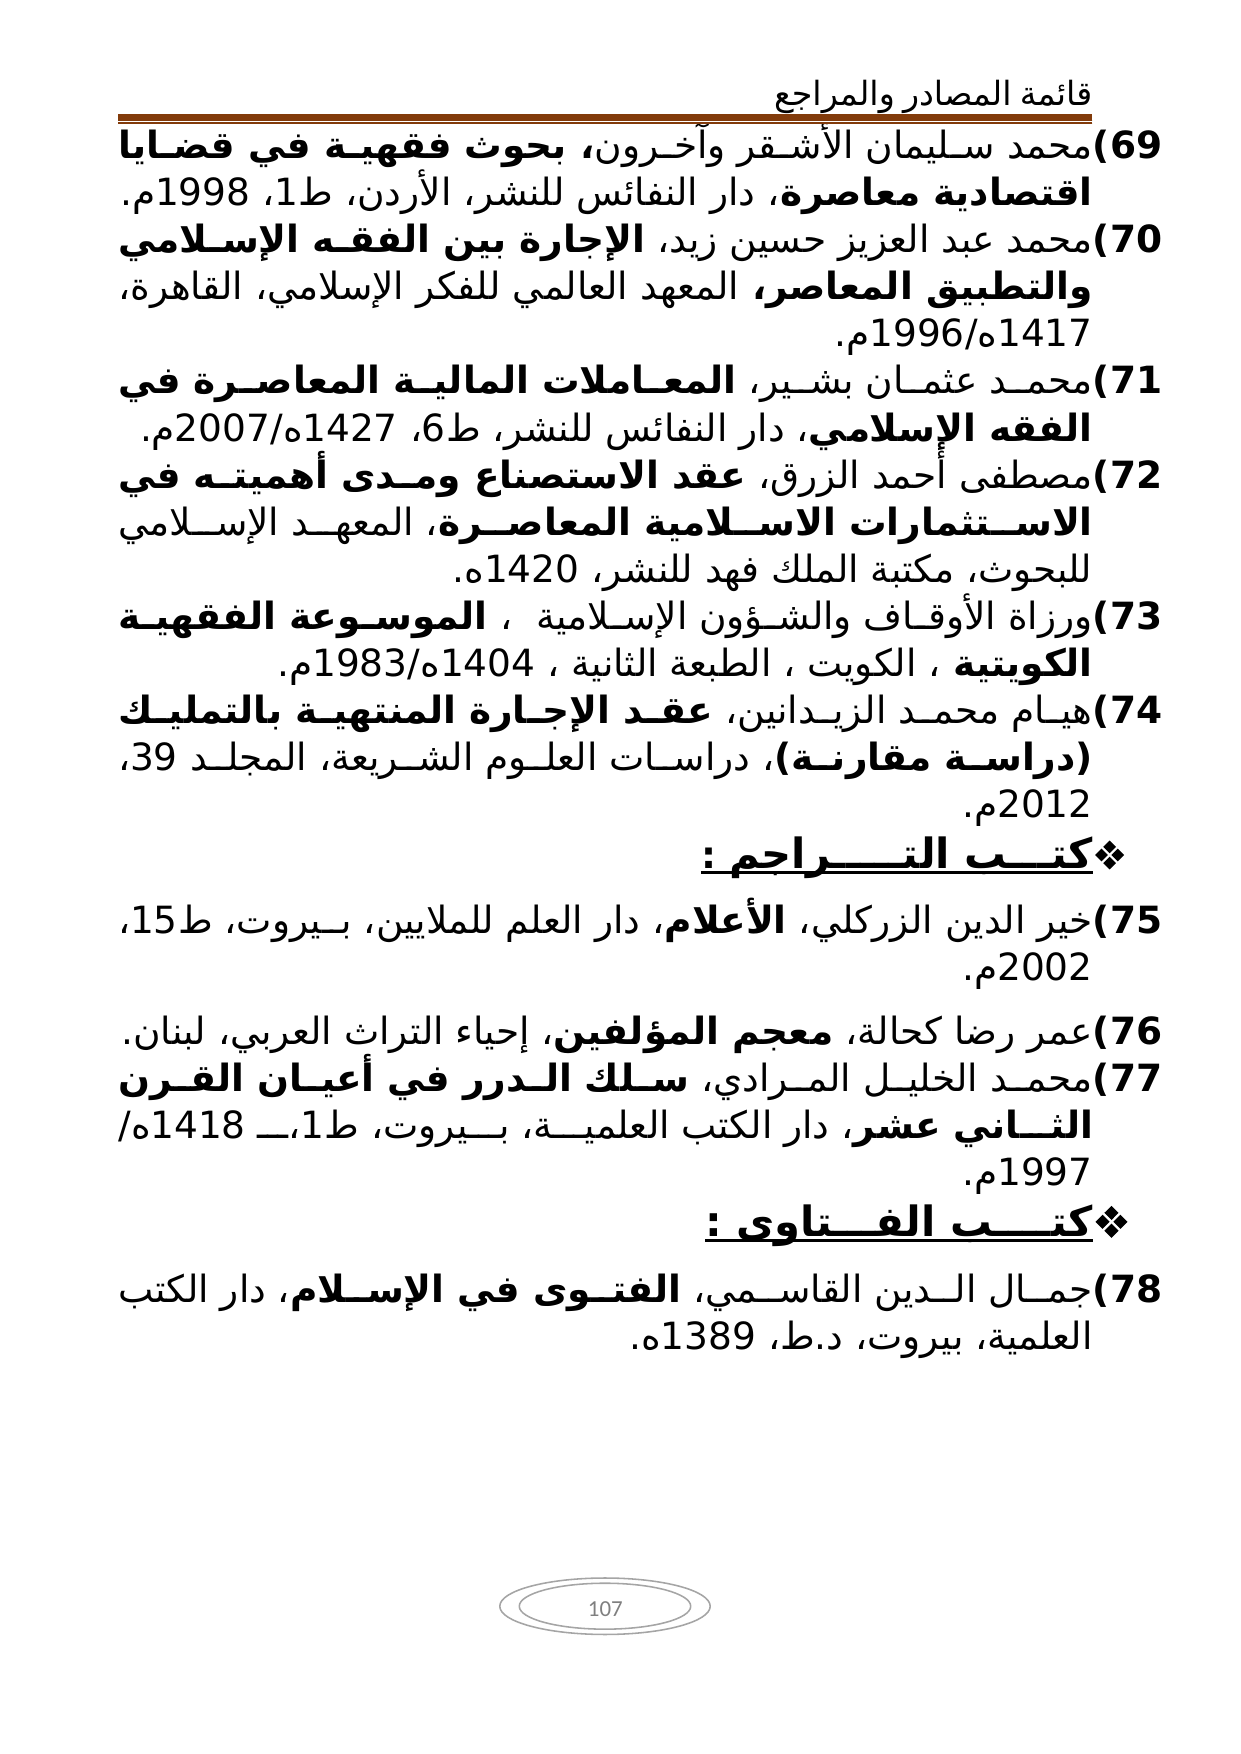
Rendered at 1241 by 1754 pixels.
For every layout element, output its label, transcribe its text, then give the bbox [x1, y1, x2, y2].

list جمال الدين القاسمي، الفتوى في الإسلام، دار الكتب العلمية، بيروت، د.ط، 1389ه. [118, 1267, 1093, 1358]
list كتــــب الفـــتاوى : [118, 1198, 1093, 1247]
list هيام محمد الزيدانين، عقد الإجارة المنتهية بالتمليك (دراسة مقارنة)، دراسات العلوم الشريعة، المجلد 39، 2012م. [118, 689, 1093, 826]
list محمد عبد العزيز حسين زيد، الإجارة بين الفقه الإسلامي والتطبيق المعاصر، المعهد العالمي للفكر الإسلامي، القاهرة، 1417ه/1996م. [118, 218, 1093, 356]
list خير الدين الزركلي، الأعلام، دار العلم للملايين، بيروت، ط15، 2002م. [118, 899, 1093, 990]
list ورزاة الأوقاف والشؤون الإسلامية ، الموسوعة الفقهية الكويتية ، الكويت ، الطبعة الثانية ، 1404ه/1983م. [118, 594, 1093, 685]
list محمد عثمان بشير، المعاملات المالية المعاصرة في الفقه الإسلامي، دار النفائس للنشر، ط6، 1427ه/2007م. [118, 359, 1093, 450]
list كتـــب التـــــراجم : [118, 830, 1093, 878]
list عمر رضا كحالة، معجم المؤلفين، إحياء التراث العربي، لبنان. [118, 1010, 1093, 1053]
list مصطفى أحمد الزرق، عقد الاستصناع ومدى أهميته في الاستثمارات الاسلامية المعاصرة، المعهد الإسلامي للبحوث، مكتبة الملك فهد للنشر، 1420ه. [118, 453, 1093, 591]
list محمد سليمان الأشقر وآخرون، بحوث فقهية في قضايا اقتصادية معاصرة، دار النفائس للنشر، الأردن، ط1، 1998م. [118, 124, 1093, 214]
list محمد الخليل المرادي، سلك الدرر في أعيان القرن الثاني عشر، دار الكتب العلمية، بيروت، ط1، 1418ه/1997م. [118, 1057, 1093, 1195]
